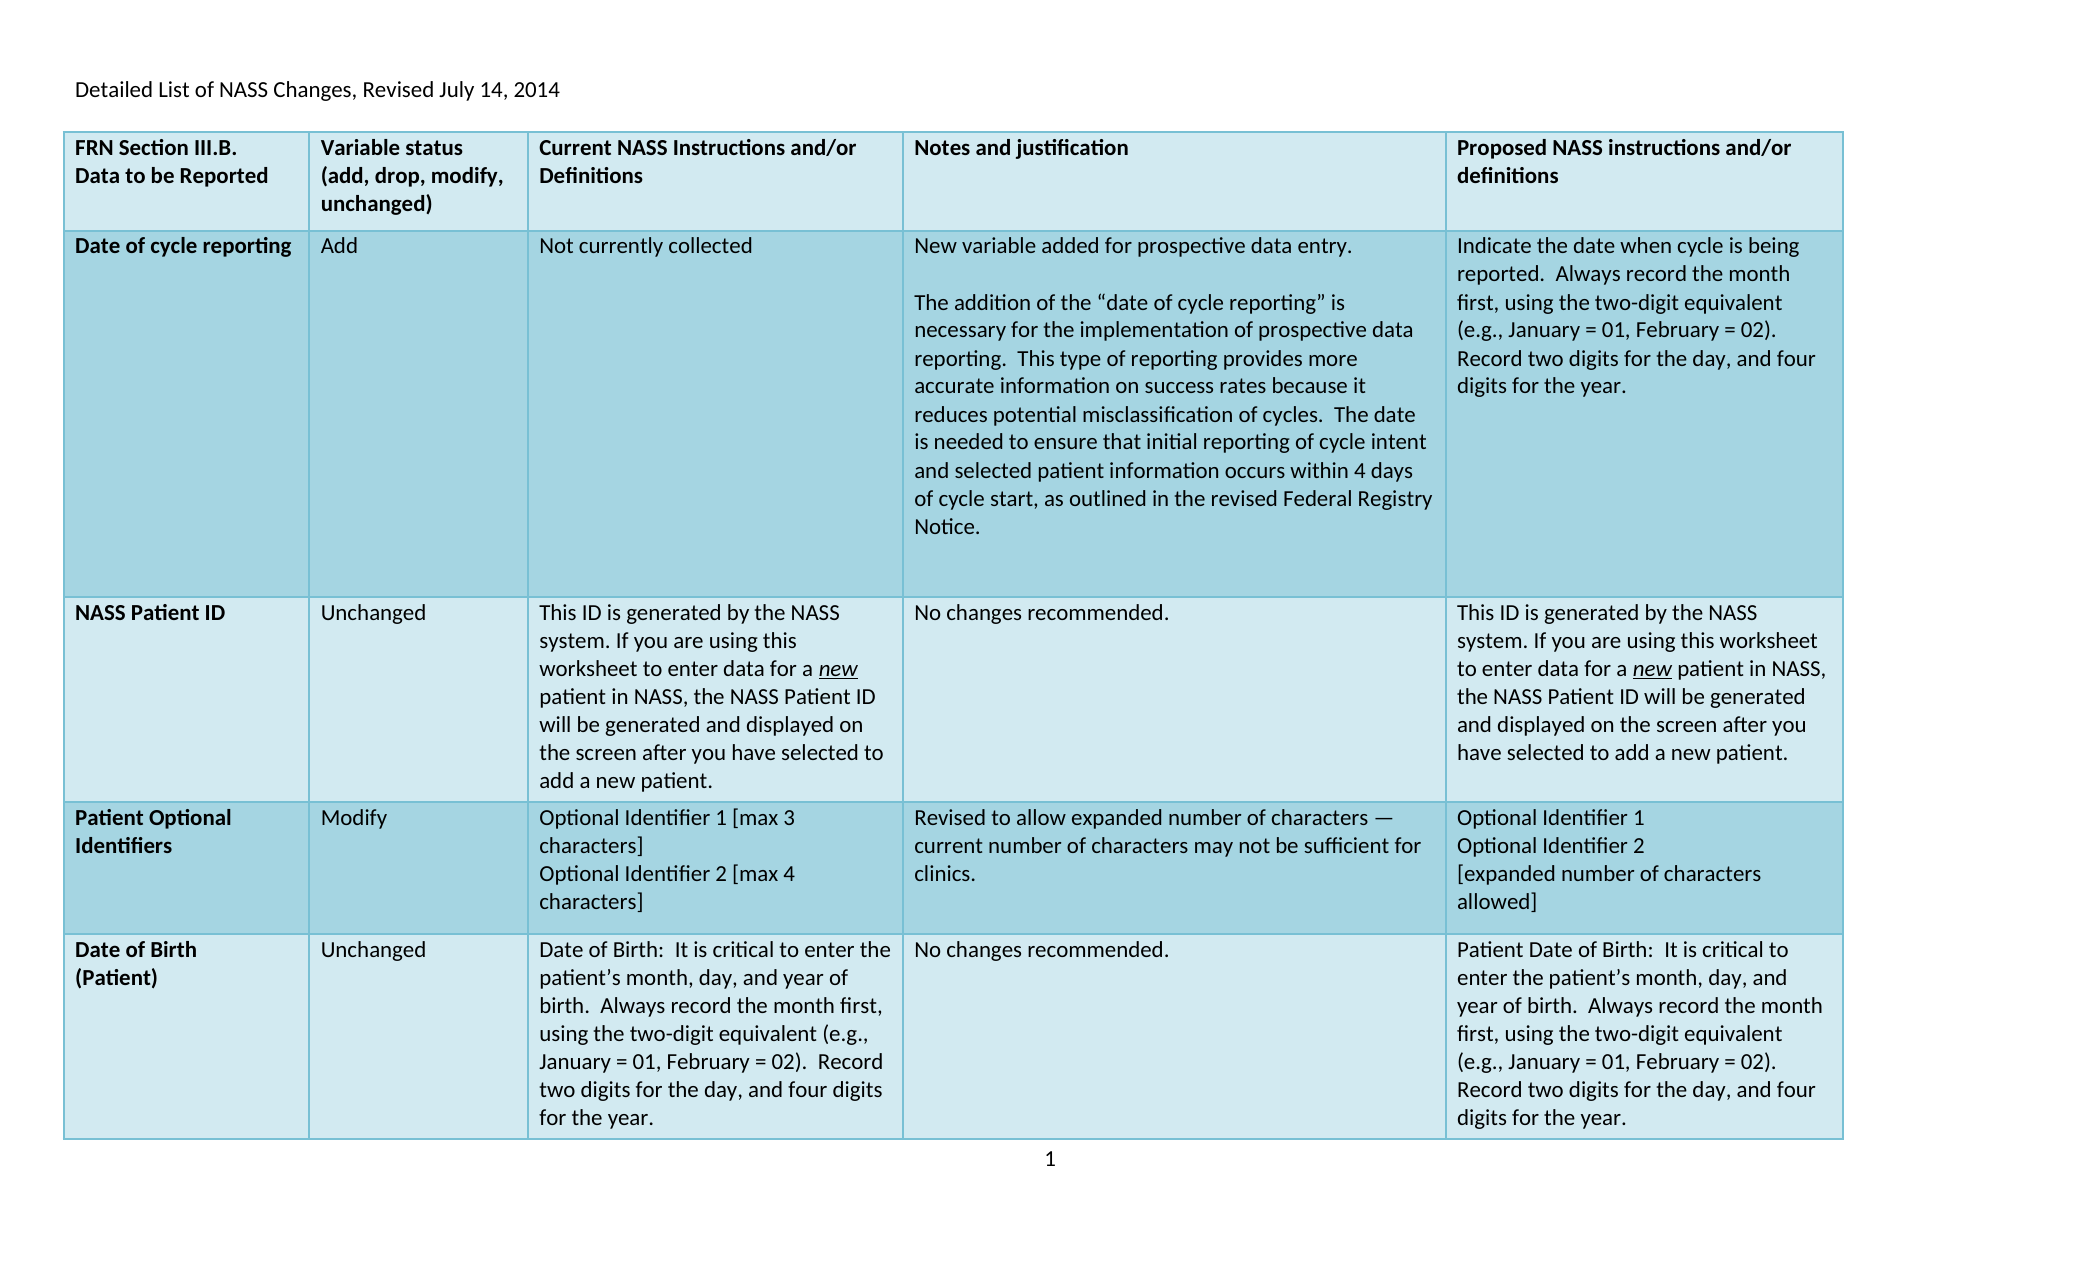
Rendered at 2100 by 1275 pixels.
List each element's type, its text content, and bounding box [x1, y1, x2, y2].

table_cell NASS Patient ID [65, 598, 308, 801]
table_cell Patient Optional Identifiers [65, 803, 308, 933]
table_cell Revised to allow expanded number of characters — current number of characters may not be sufficient for clinics. [904, 803, 1445, 933]
table_cell Unchanged [310, 598, 527, 801]
table_header FRN Section III.B. Data to be Reported [65, 133, 308, 229]
table_cell Date of cycle reporting [65, 232, 308, 596]
table_cell Date of Birth: It is critical to enter the patient’s month, day, and year of birth. Always record the month first, using the two-digit equivalent (e.g., January = 01, February = 02). Record two digits for the day, and four digits for the year. [529, 935, 902, 1138]
table_cell Optional Identifier 1 Optional Identifier 2 [expanded number of characters allowed] [1447, 803, 1842, 933]
table_cell This ID is generated by the NASS system. If you are using this worksheet to enter data for a new patient in NASS, the NASS Patient ID will be generated and displayed on the screen after you have selected to add a new patient. [529, 598, 902, 801]
table_cell New variable added for prospective data entry. The addition of the “date of cycle reporting” is necessary for the implementation of prospective data reporting. This type of reporting provides more accurate information on success rates because it reduces potential misclassification of cycles. The date is needed to ensure that initial reporting of cycle intent and selected patient information occurs within 4 days of cycle start, as outlined in the revised Federal Registry Notice. [904, 232, 1445, 596]
table_cell No changes recommended. [904, 935, 1445, 1138]
table_cell Patient Date of Birth: It is critical to enter the patient’s month, day, and year of birth. Always record the month first, using the two-digit equivalent (e.g., January = 01, February = 02). Record two digits for the day, and four digits for the year. [1447, 935, 1842, 1138]
table_header Proposed NASS instructions and/or definitions [1447, 133, 1842, 229]
table_cell Optional Identifier 1 [max 3 characters] Optional Identifier 2 [max 4 characters] [529, 803, 902, 933]
table_header Notes and justification [904, 133, 1445, 229]
table_cell No changes recommended. [904, 598, 1445, 801]
table_cell Add [310, 232, 527, 596]
table_header Current NASS Instructions and/or Definitions [529, 133, 902, 229]
table_header Variable status (add, drop, modify, unchanged) [310, 133, 527, 229]
table_cell Not currently collected [529, 232, 902, 596]
table_cell Date of Birth (Patient) [65, 935, 308, 1138]
table_cell Unchanged [310, 935, 527, 1138]
table_cell Modify [310, 803, 527, 933]
table_cell This ID is generated by the NASS system. If you are using this worksheet to enter data for a new patient in NASS, the NASS Patient ID will be generated and displayed on the screen after you have selected to add a new patient. [1447, 598, 1842, 801]
table_cell Indicate the date when cycle is being reported. Always record the month first, using the two-digit equivalent (e.g., January = 01, February = 02). Record two digits for the day, and four digits for the year. [1447, 232, 1842, 596]
